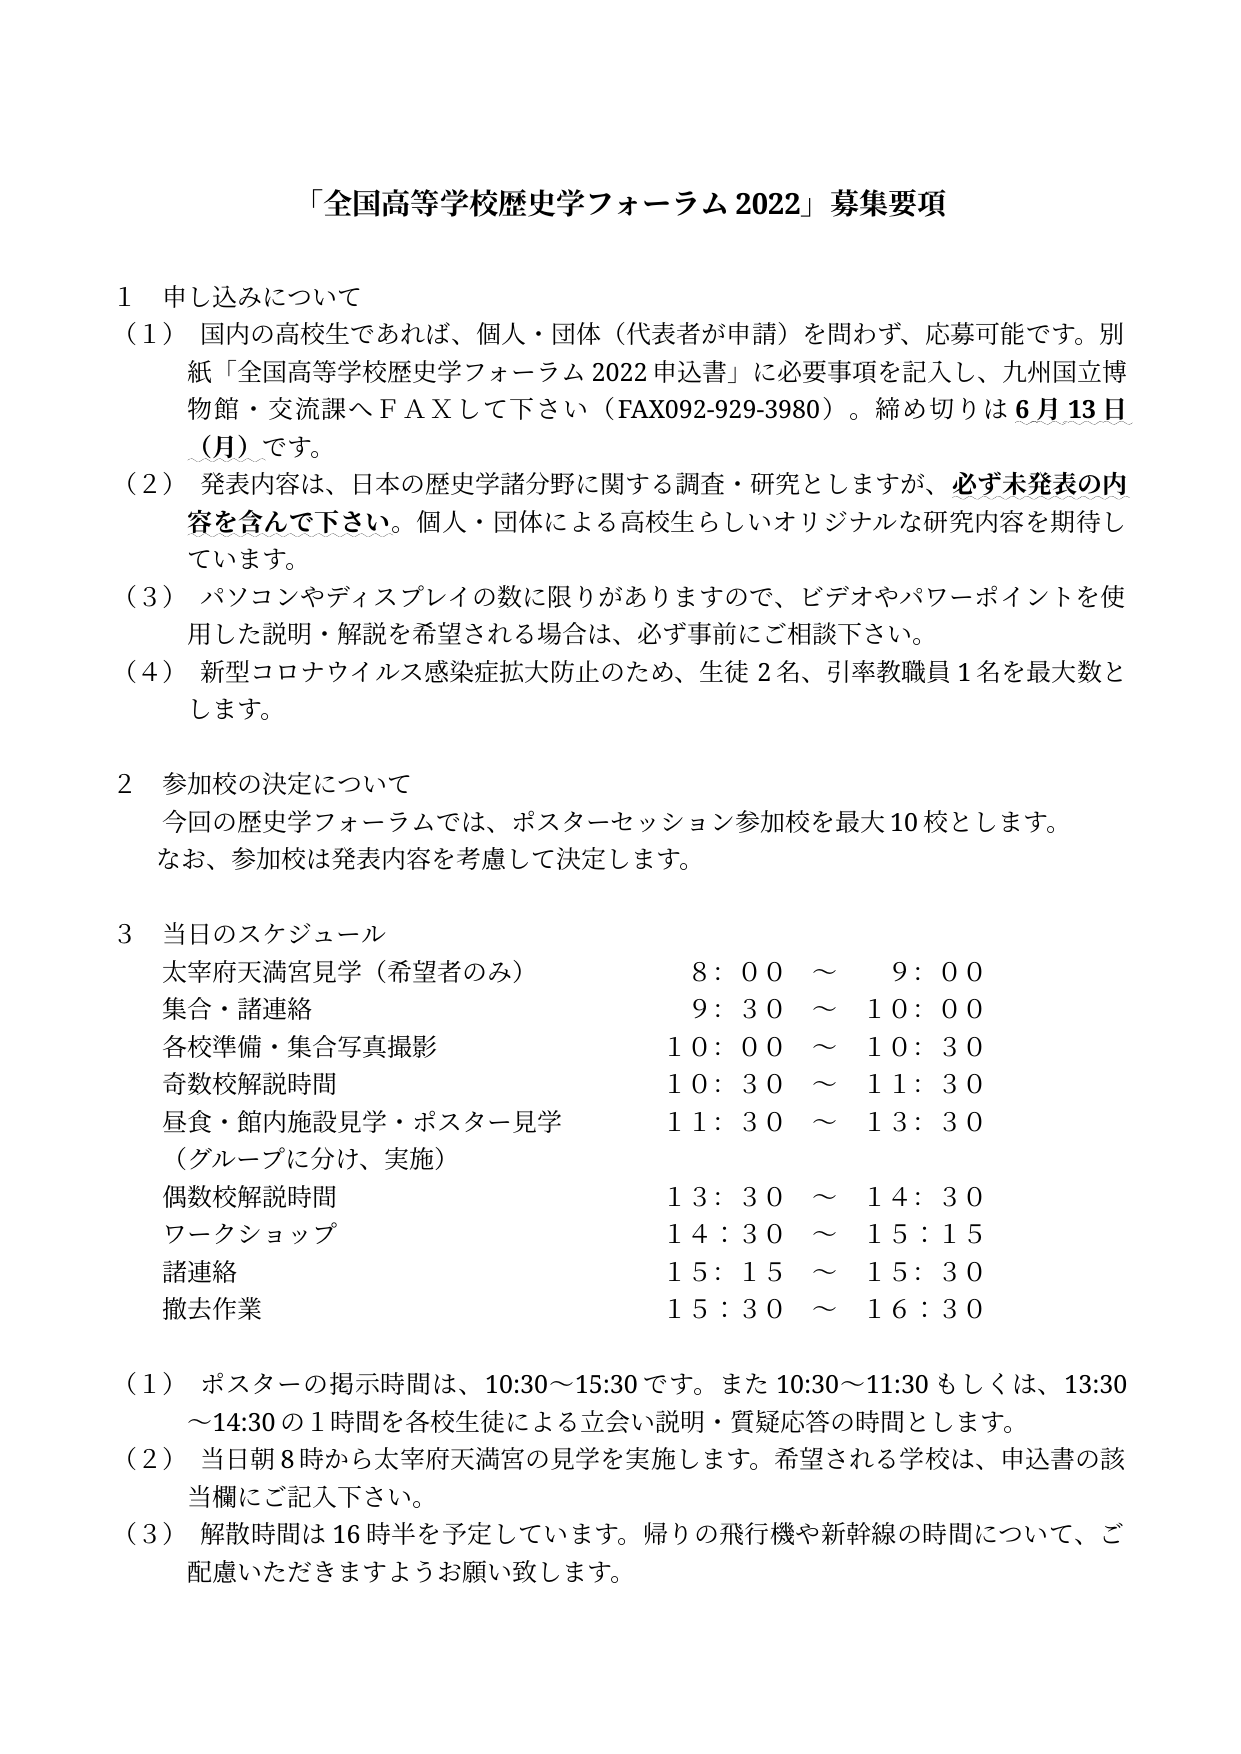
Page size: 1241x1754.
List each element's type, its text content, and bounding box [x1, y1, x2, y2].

list ポスターの掲示時間は、10:30～15:30です。また10:30～11:30もしくは、13:30～14:30の１時間を各校生徒による立会い説明・質疑応答の時間とします。 [112, 1364, 1128, 1439]
text 「全国高等学校歴史学フォーラム2022」募集要項 [112, 164, 1128, 239]
text ワークショップ １４：３０ ～ １５：１５ [112, 1214, 1128, 1252]
text 偶数校解説時間 １３：３０ ～ １４：３０ [112, 1177, 1128, 1214]
list パソコンやディスプレイの数に限りがありますので、ビデオやパワーポイントを使用した説明・解説を希望される場合は、必ず事前にご相談下さい。 [112, 577, 1128, 652]
list 発表内容は、日本の歴史学諸分野に関する調査・研究としますが、必ず未発表の内容を含んで下さい。個人・団体による高校生らしいオリジナルな研究内容を期待しています。 [112, 464, 1128, 577]
text 撤去作業 １５：３０ ～ １６：３０ [112, 1289, 1128, 1327]
text 各校準備・集合写真撮影 １０：００ ～ １０：３０ [112, 1027, 1128, 1064]
text （グループに分け、実施） [112, 1139, 1128, 1177]
text なお、参加校は発表内容を考慮して決定します。 [156, 839, 1128, 877]
text 昼食・館内施設見学・ポスター見学 １１：３０ ～ １３：３０ [112, 1102, 1128, 1139]
list 解散時間は16時半を予定しています。帰りの飛行機や新幹線の時間について、ご配慮いただきますようお願い致します。 [112, 1514, 1128, 1589]
text 今回の歴史学フォーラムでは、ポスターセッション参加校を最大10校とします。 [112, 802, 1128, 839]
text ３ 当日のスケジュール [112, 914, 1128, 952]
text 奇数校解説時間 １０：３０ ～ １１：３０ [112, 1064, 1128, 1102]
list 国内の高校生であれば、個人・団体（代表者が申請）を問わず、応募可能です。別紙「全国高等学校歴史学フォーラム2022申込書」に必要事項を記入し、九州国立博物館・交流課へＦＡＸして下さい（FAX092-929-3980）。締め切りは6月13日（月）です。 [112, 314, 1128, 464]
list 新型コロナウイルス感染症拡大防止のため、生徒2名、引率教職員1名を最大数とします。 [112, 652, 1128, 727]
text 太宰府天満宮見学（希望者のみ） ８：００ ～ ９：００ [112, 952, 1128, 989]
text １ 申し込みについて [112, 277, 1128, 314]
text 諸連絡 １５：１５ ～ １５：３０ [112, 1252, 1128, 1289]
list 当日朝8時から太宰府天満宮の見学を実施します。希望される学校は、申込書の該当欄にご記入下さい。 [112, 1439, 1128, 1514]
text 集合・諸連絡 ９：３０ ～ １０：００ [112, 989, 1128, 1027]
text ２ 参加校の決定について [112, 764, 1128, 802]
